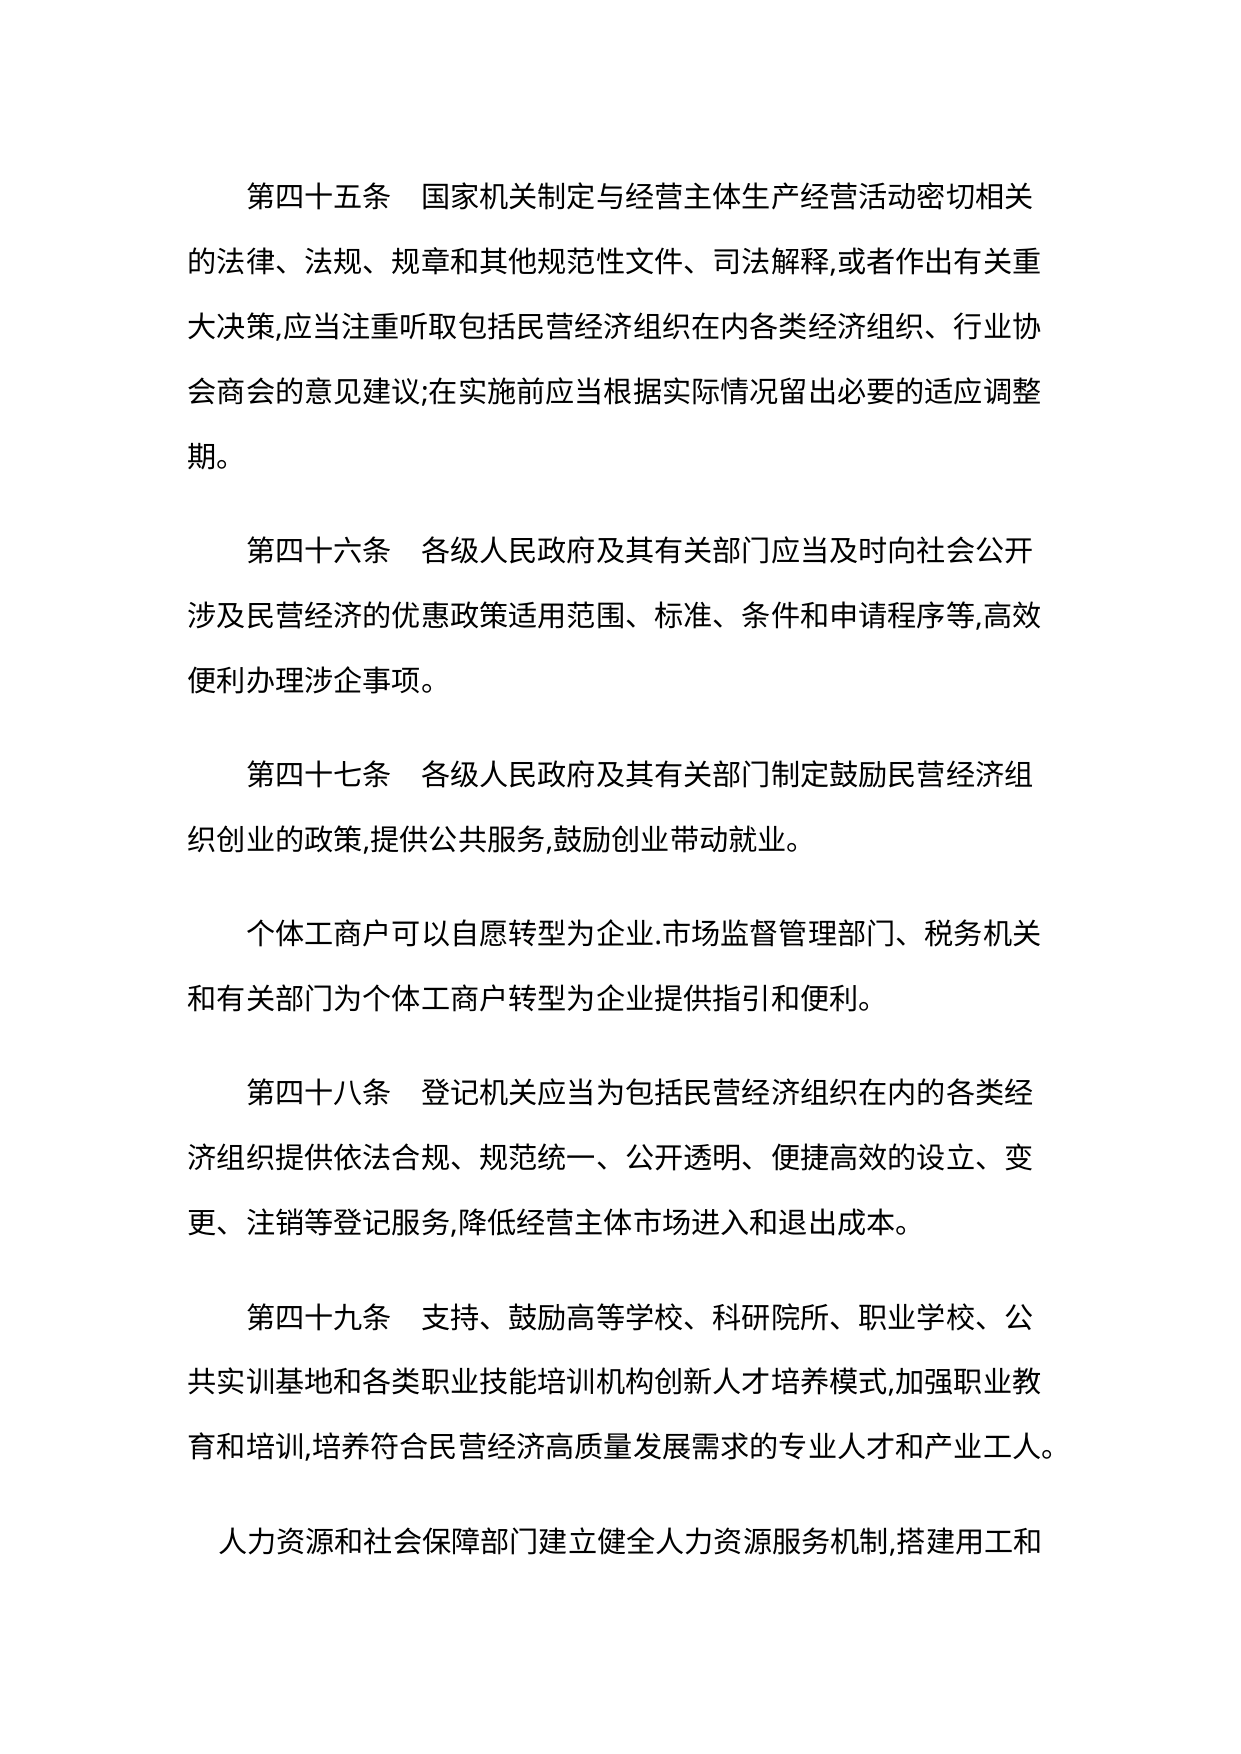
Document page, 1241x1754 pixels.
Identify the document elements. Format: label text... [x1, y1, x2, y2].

text 第四十六条 各级人民政府及其有关部门应当及时向社会公开涉及民营经济的优惠政策适用范围、标准、条件和申请程序等,高效便利办理涉企事项。 [187, 516, 1053, 711]
text 第四十八条 登记机关应当为包括民营经济组织在内的各类经济组织提供依法合规、规范统一、公开透明、便捷高效的设立、变更、注销等登记服务,降低经营主体市场进入和退出成本。 [187, 1059, 1053, 1254]
text 第四十五条 国家机关制定与经营主体生产经营活动密切相关的法律、法规、规章和其他规范性文件、司法解释,或者作出有关重大决策,应当注重听取包括民营经济组织在内各类经济组织、行业协会商会的意见建议;在实施前应当根据实际情况留出必要的适应调整期。 [187, 162, 1053, 487]
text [187, 1507, 1053, 1572]
text 第四十九条 支持、鼓励高等学校、科研院所、职业学校、公共实训基地和各类职业技能培训机构创新人才培养模式,加强职业教育和培训,培养符合民营经济高质量发展需求的专业人才和产业工人。 [187, 1283, 1053, 1478]
text 第四十七条 各级人民政府及其有关部门制定鼓励民营经济组织创业的政策,提供公共服务,鼓励创业带动就业。 [187, 740, 1053, 870]
text 个体工商户可以自愿转型为企业.市场监督管理部门、税务机关和有关部门为个体工商户转型为企业提供指引和便利。 [187, 899, 1053, 1029]
